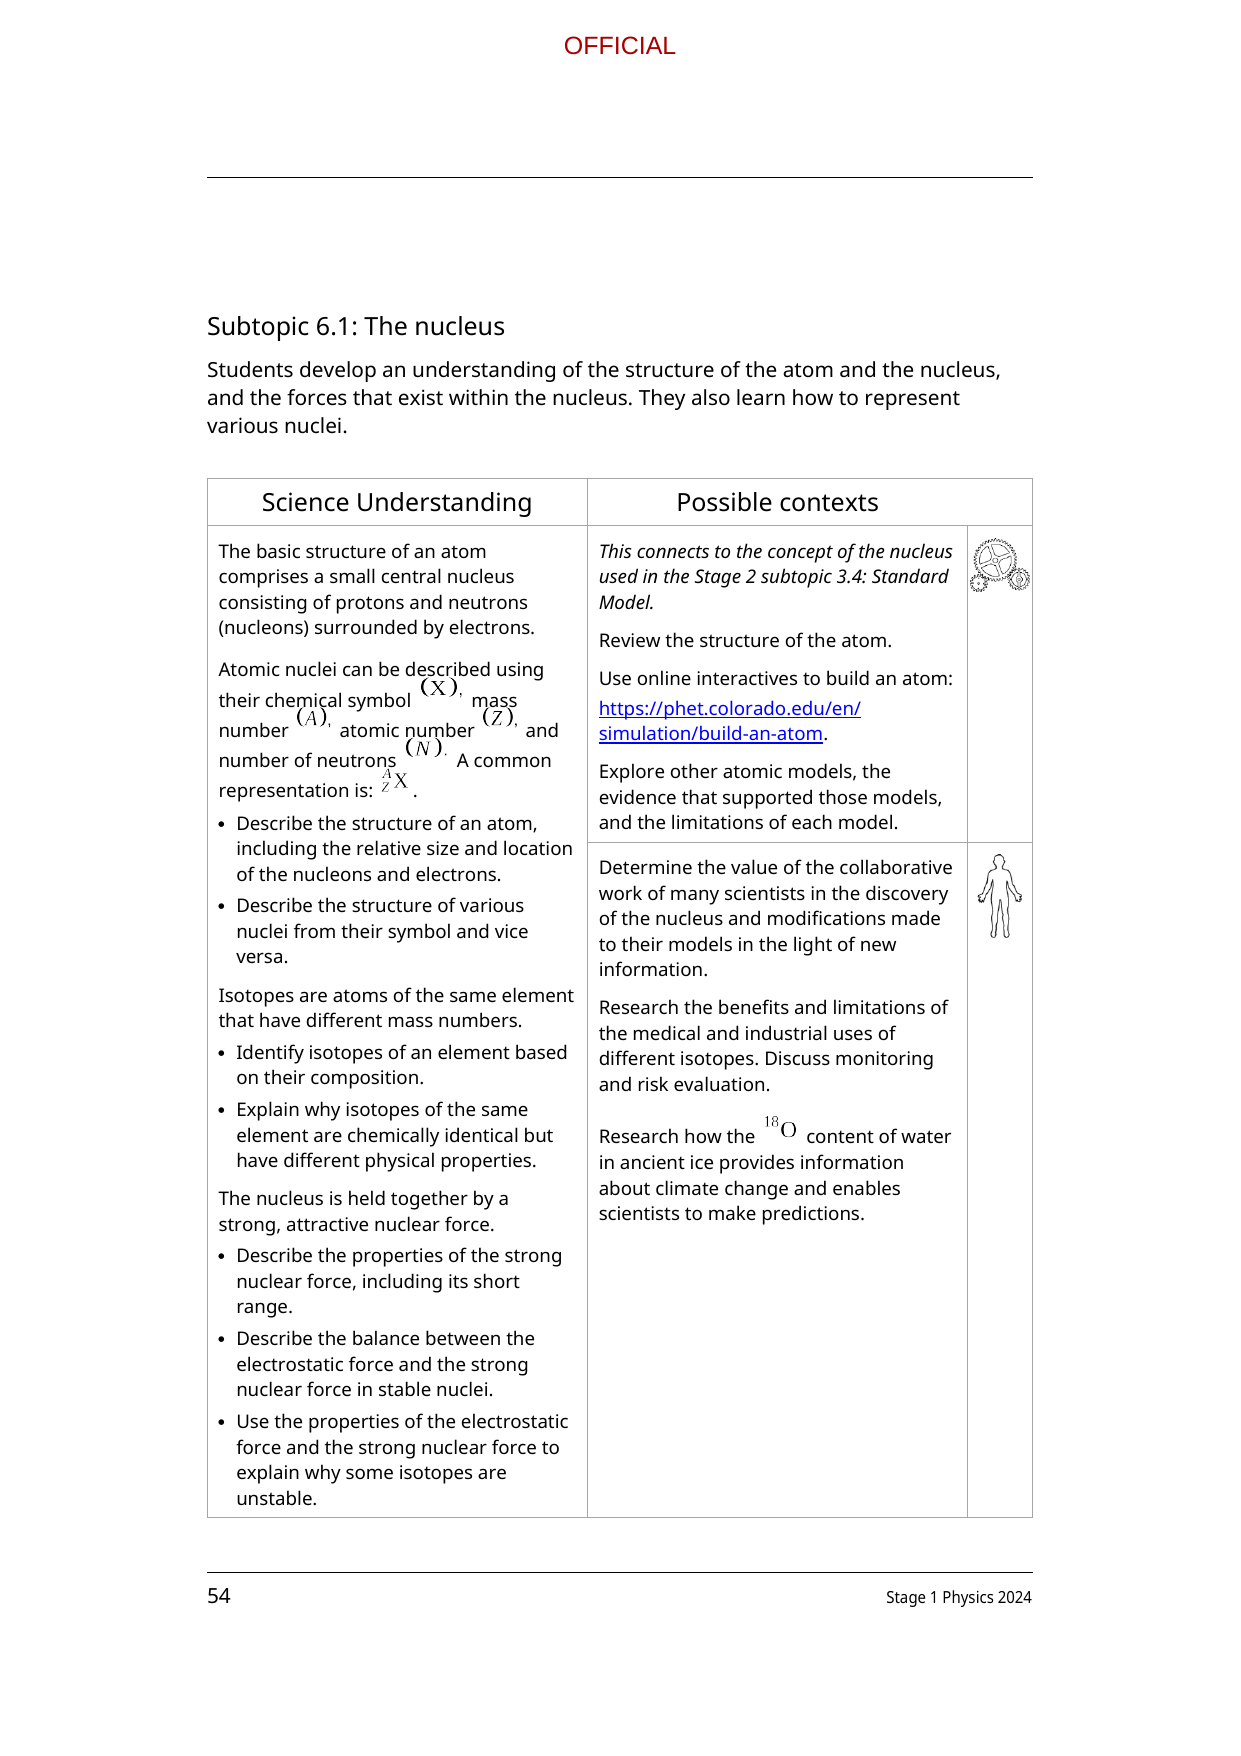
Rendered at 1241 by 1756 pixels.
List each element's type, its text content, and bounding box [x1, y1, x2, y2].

picture [977, 854, 1022, 938]
table_header Possible contexts [588, 479, 968, 525]
picture [970, 538, 1030, 592]
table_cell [588, 843, 967, 1517]
text Students develop an understanding of the structure of the atom and the nucleus, and the forces that exist within the nucleus. They also learn how to represent various nuclei. [207, 355, 1033, 440]
table_cell The basic structure of an atom comprises a small central nucleus consisting of protons and neutrons (nucleons) surrounded by electrons. Atomic nuclei can be described using their chemical symbol mass number atomic number and number of neutrons A common representation is: . Describe the structure of an atom, including the relative size and location of the nucleons and electrons. Describe the structure of various nuclei from their symbol and vice versa. Isotopes are atoms of the same element that have different mass numbers. Identify isotopes of an element based on their composition. Explain why isotopes of the same element are chemically identical but have different physical properties. The nucleus is held together by a strong, attractive nuclear force. Describe the properties of the strong nuclear force, including its short range. Describe the balance between the electrostatic force and the strong nuclear force in stable nuclei. Use the properties of the electrostatic force and the strong nuclear force to explain why some isotopes are unstable. Locate stable and unstable nuclei on an N vs Z graph. [208, 526, 587, 1517]
table_cell This connects to the concept of the nucleus used in the Stage 2 subtopic 3.4: Standard Model. Review the structure of the atom. Use online interactives to build an atom: https://phet.colorado.edu/en/simulation/build-an-atom. Explore other atomic models, the evidence that supported those models, and the limitations of each model. [588, 526, 967, 841]
table_cell [968, 526, 1032, 841]
table_cell [968, 843, 1032, 1517]
table_header [968, 479, 1032, 525]
table_header Science Understanding [208, 479, 587, 525]
text Subtopic 6.1: The nucleus [207, 308, 1033, 342]
